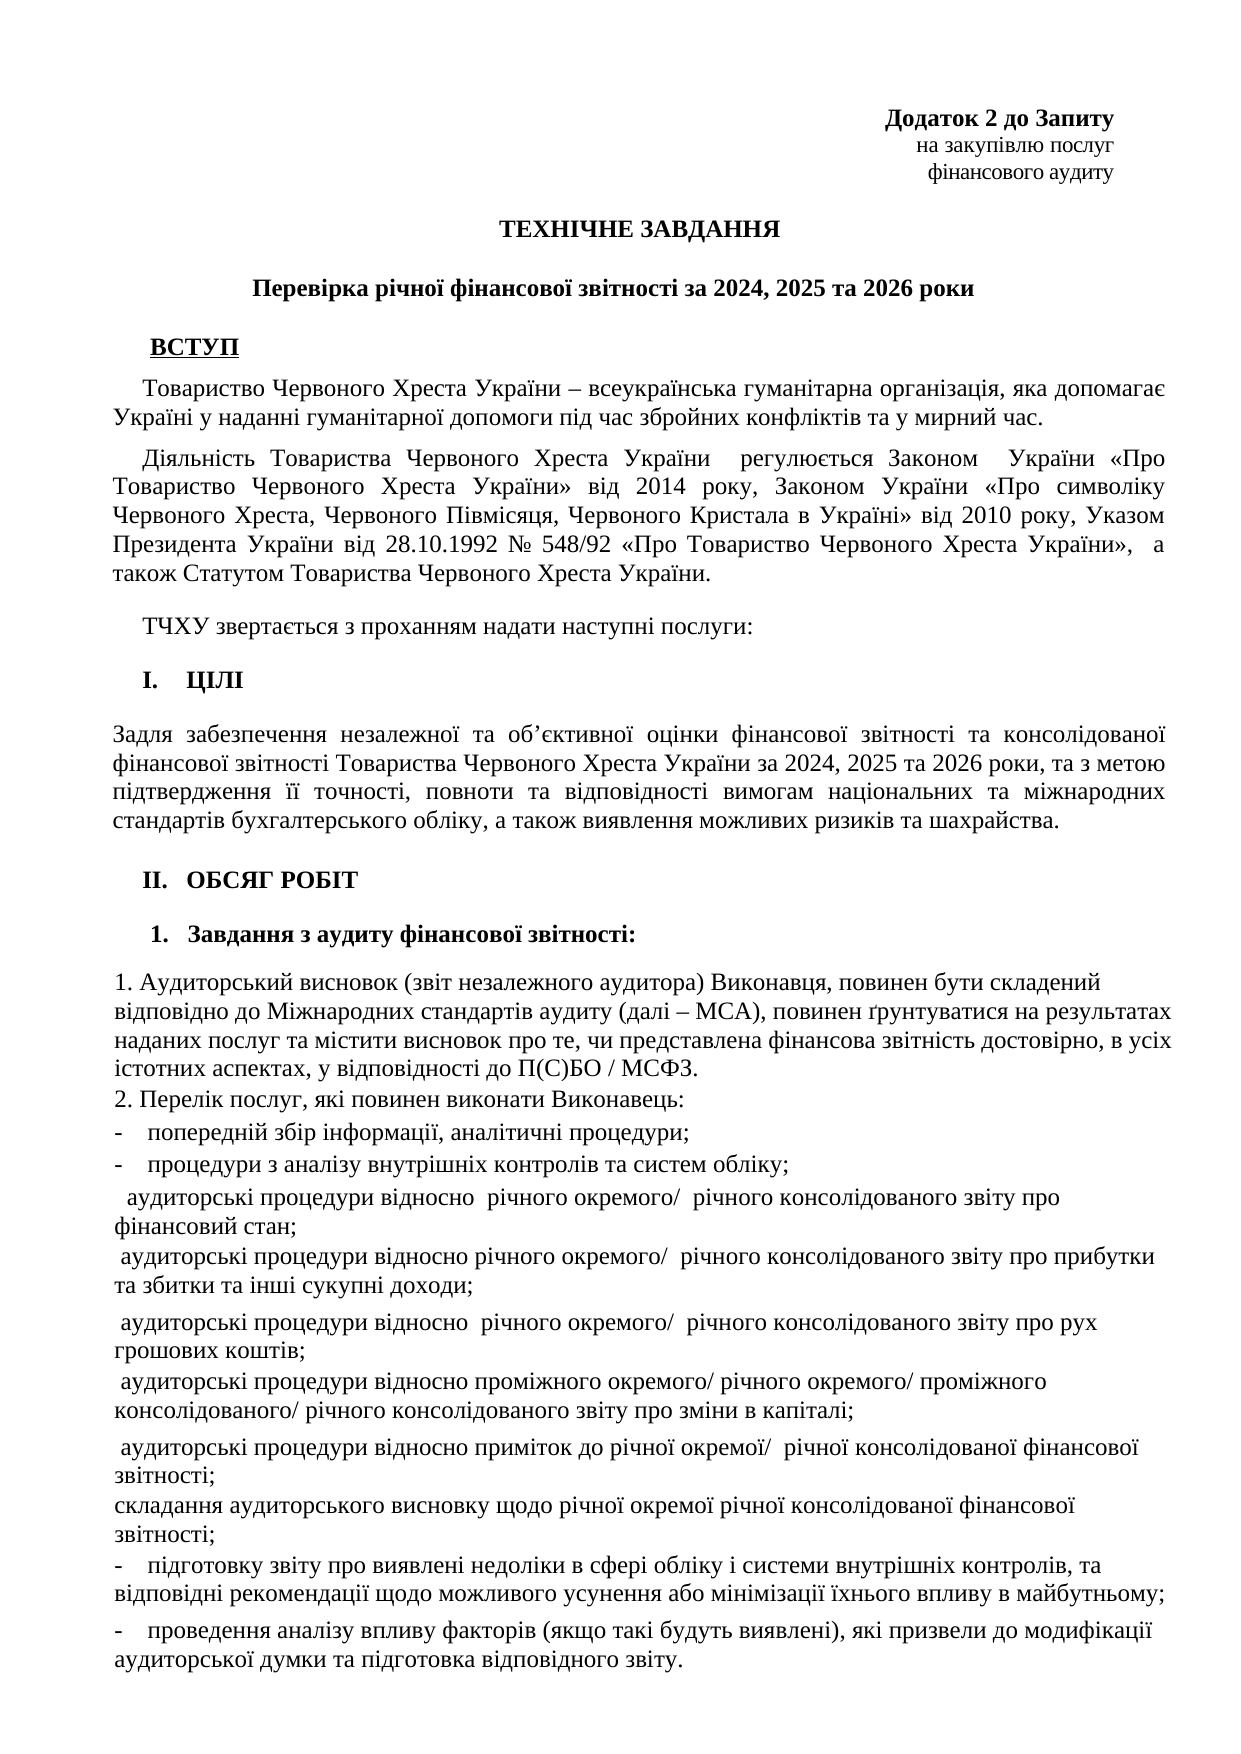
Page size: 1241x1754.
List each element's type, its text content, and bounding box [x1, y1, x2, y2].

table_cell аудиторські процедури відносно річного окремого/ річного консолідованого звіту про фінансовий стан; [113, 1181, 1175, 1240]
list ОБСЯГ РОБІТ [142, 865, 1167, 894]
table_cell - попередній збір інформації, аналітичні процедури; [113, 1115, 1175, 1148]
text ТЕХНІЧНЕ ЗАВДАННЯ [112, 213, 1167, 243]
list Завдання з аудиту фінансової звітності: [150, 919, 1167, 948]
list ЦІЛІ [142, 665, 1167, 694]
text Діяльність Товариства Червоного Хреста України регулюється Законом України «Про Товариство Червоного Хреста України» від 2014 року, Законом України «Про символіку Червоного Хреста, Червоного Півмісяця, Червоного Кристала в Україні» від 2010 року, Указом Президента України від 28.10.1992 № 548/92 «Про Товариство Червоного Хреста України», а також Статутом Товариства Червоного Хреста України. [112, 443, 1166, 586]
table_cell аудиторські процедури відносно проміжного окремого/ річного окремого/ проміжного консолідованого/ річного консолідованого звіту про зміни в капіталі; [113, 1364, 1175, 1430]
text Додаток 2 до Запиту [112, 103, 1114, 131]
text ВСТУП [112, 332, 1167, 361]
text фінансового аудиту [112, 158, 1114, 184]
text Перевірка річної фінансової звітності за 2024, 2025 та 2026 роки [112, 273, 1114, 302]
table_cell аудиторські процедури відносно річного окремого/ річного консолідованого звіту про рух грошових коштів; [113, 1305, 1175, 1364]
table_cell - підготовку звіту про виявлені недоліки в сфері обліку і системи внутрішніх контролів, та відповідні рекомендації щодо можливого усунення або мінімізації їхнього впливу в майбутньому; [113, 1548, 1175, 1614]
text Товариство Червоного Хреста України – всеукраїнська гуманітарна організація, яка допомагає Україні у наданні гуманітарної допомоги під час збройних конфліктів та у мирний час. [112, 373, 1166, 431]
text на закупівлю послуг [112, 131, 1114, 158]
table_cell складання аудиторського висновку щодо річної окремої річної консолідованої фінансової звітності; [113, 1489, 1175, 1548]
table_cell - проведення аналізу впливу факторів (якщо такі будуть виявлені), які призвели до модифікації аудиторської думки та підготовка відповідного звіту. [113, 1614, 1175, 1679]
table_header 1. Аудиторський висновок (звіт незалежного аудитора) Виконавця, повинен бути складений відповідно до Міжнародних стандартів аудиту (далі – МСА), повинен ґрунтуватися на результатах наданих послуг та містити висновок про те, чи представлена фінансова звітність достовірно, в усіх істотних аспектах, у відповідності до П(С)БО / МСФЗ. [113, 966, 1175, 1082]
text ТЧХУ звертається з проханням надати наступні послуги: [112, 611, 1166, 640]
table_cell - процедури з аналізу внутрішніх контролів та систем обліку; [113, 1148, 1175, 1181]
table_cell 2. Перелік послуг, які повинен виконати Виконавець: [113, 1082, 1175, 1115]
table_cell аудиторські процедури відносно річного окремого/ річного консолідованого звіту про прибутки та збитки та інші сукупні доходи; [113, 1240, 1175, 1305]
text Задля забезпечення незалежної та об’єктивної оцінки фінансової звітності та консолідованої фінансової звітності Товариства Червоного Хреста України за 2024, 2025 та 2026 роки, та з метою підтвердження її точності, повноти та відповідності вимогам національних та міжнародних стандартів бухгалтерського обліку, а також виявлення можливих ризиків та шахрайства. [112, 719, 1167, 834]
table_cell аудиторські процедури відносно приміток до річної окремої/ річної консолідованої фінансової звітності; [113, 1430, 1175, 1489]
